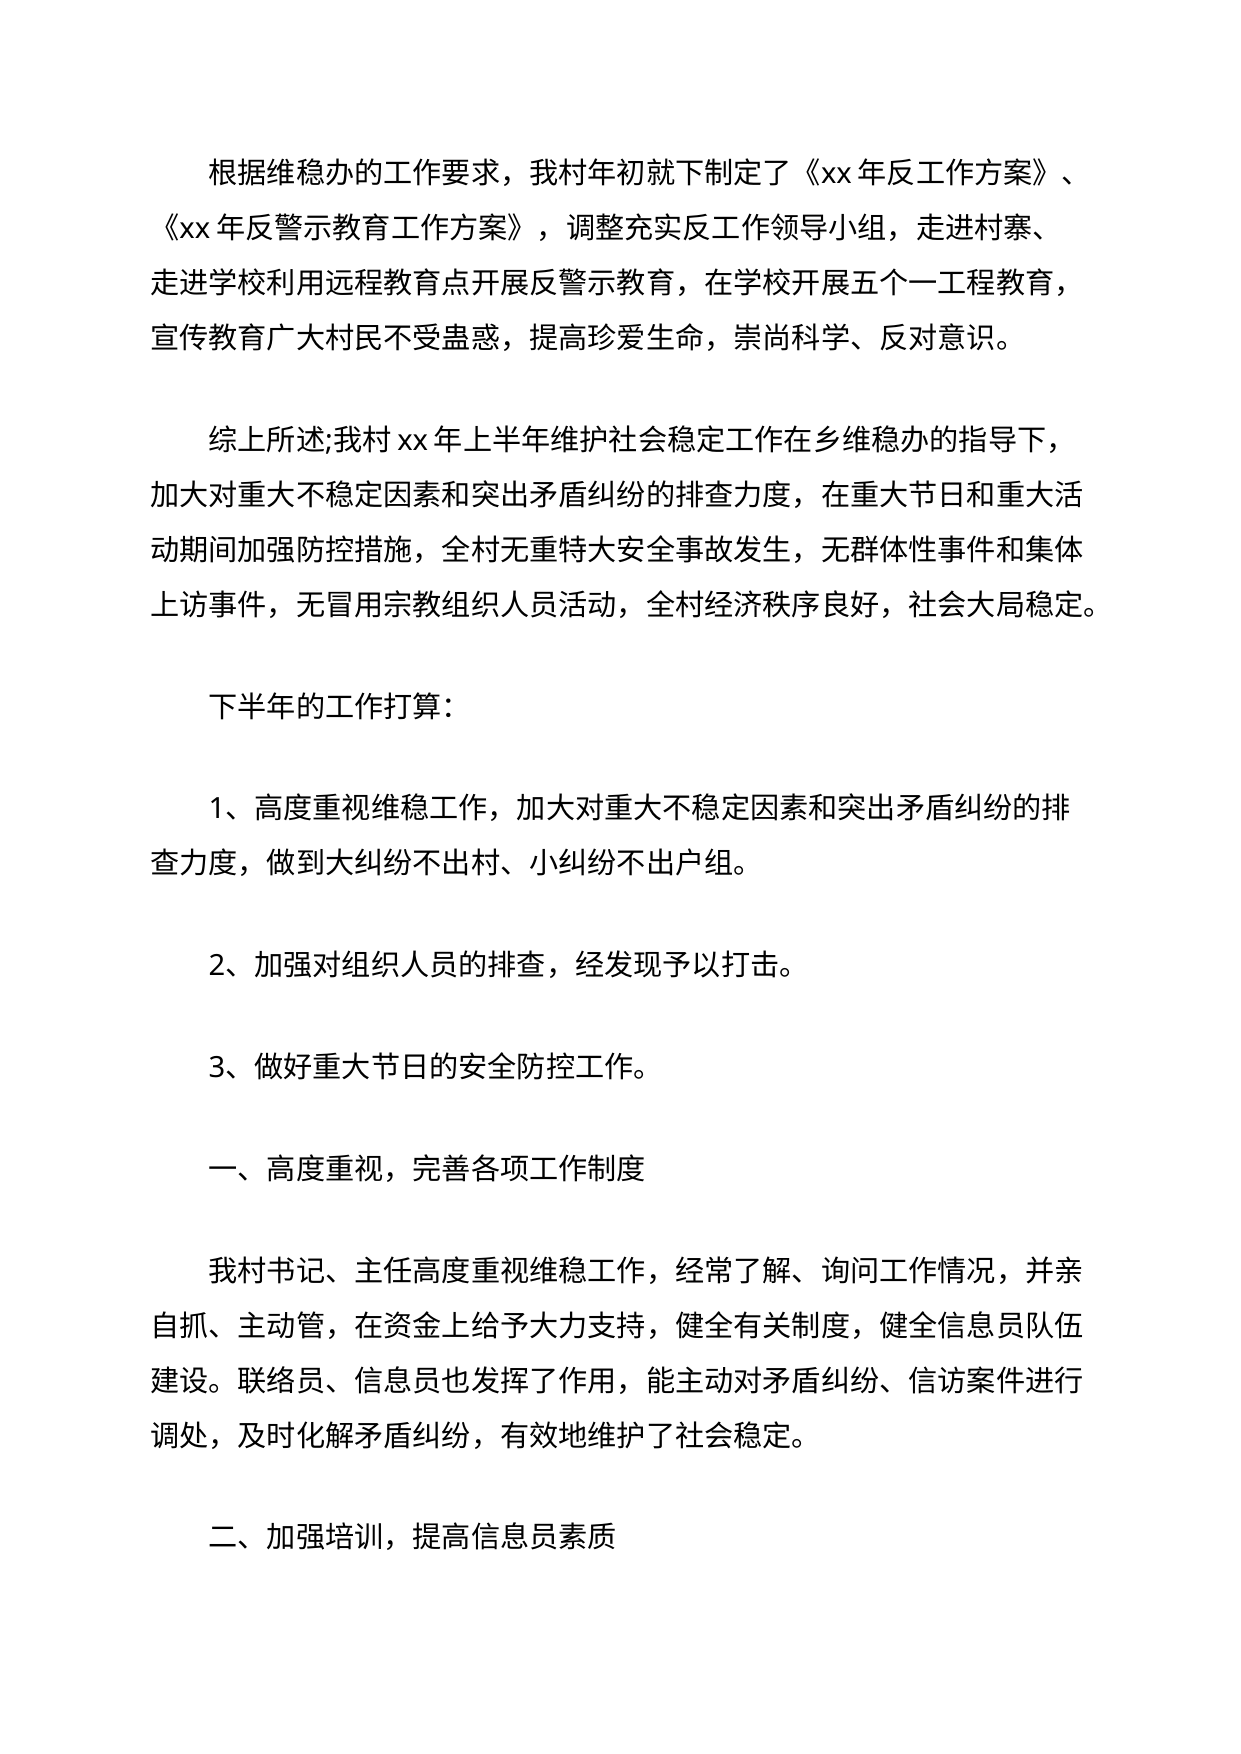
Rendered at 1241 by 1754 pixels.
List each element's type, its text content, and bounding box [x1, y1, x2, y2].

text 2、加强对组织人员的排查，经发现予以打击。 [150, 942, 1090, 984]
text 3、做好重大节日的安全防控工作。 [150, 1044, 1090, 1086]
text 下半年的工作打算： [150, 683, 1090, 726]
text 二、加强培训，提高信息员素质 [150, 1514, 1090, 1556]
text 1、高度重视维稳工作，加大对重大不稳定因素和突出矛盾纠纷的排查力度，做到大纠纷不出村、小纠纷不出户组。 [150, 785, 1090, 882]
text 我村书记、主任高度重视维稳工作，经常了解、询问工作情况，并亲自抓、主动管，在资金上给予大力支持，健全有关制度，健全信息员队伍建设。联络员、信息员也发挥了作用，能主动对矛盾纠纷、信访案件进行调处，及时化解矛盾纠纷，有效地维护了社会稳定。 [150, 1247, 1090, 1454]
text 综上所述;我村xx年上半年维护社会稳定工作在乡维稳办的指导下，加大对重大不稳定因素和突出矛盾纠纷的排查力度，在重大节日和重大活动期间加强防控措施，全村无重特大安全事故发生，无群体性事件和集体上访事件，无冒用宗教组织人员活动，全村经济秩序良好，社会大局稳定。 [150, 417, 1090, 624]
text 一、高度重视，完善各项工作制度 [150, 1146, 1090, 1188]
text 根据维稳办的工作要求，我村年初就下制定了《xx年反工作方案》、《xx年反警示教育工作方案》，调整充实反工作领导小组，走进村寨、走进学校利用远程教育点开展反警示教育，在学校开展五个一工程教育，宣传教育广大村民不受蛊惑，提高珍爱生命，崇尚科学、反对意识。 [150, 150, 1090, 357]
